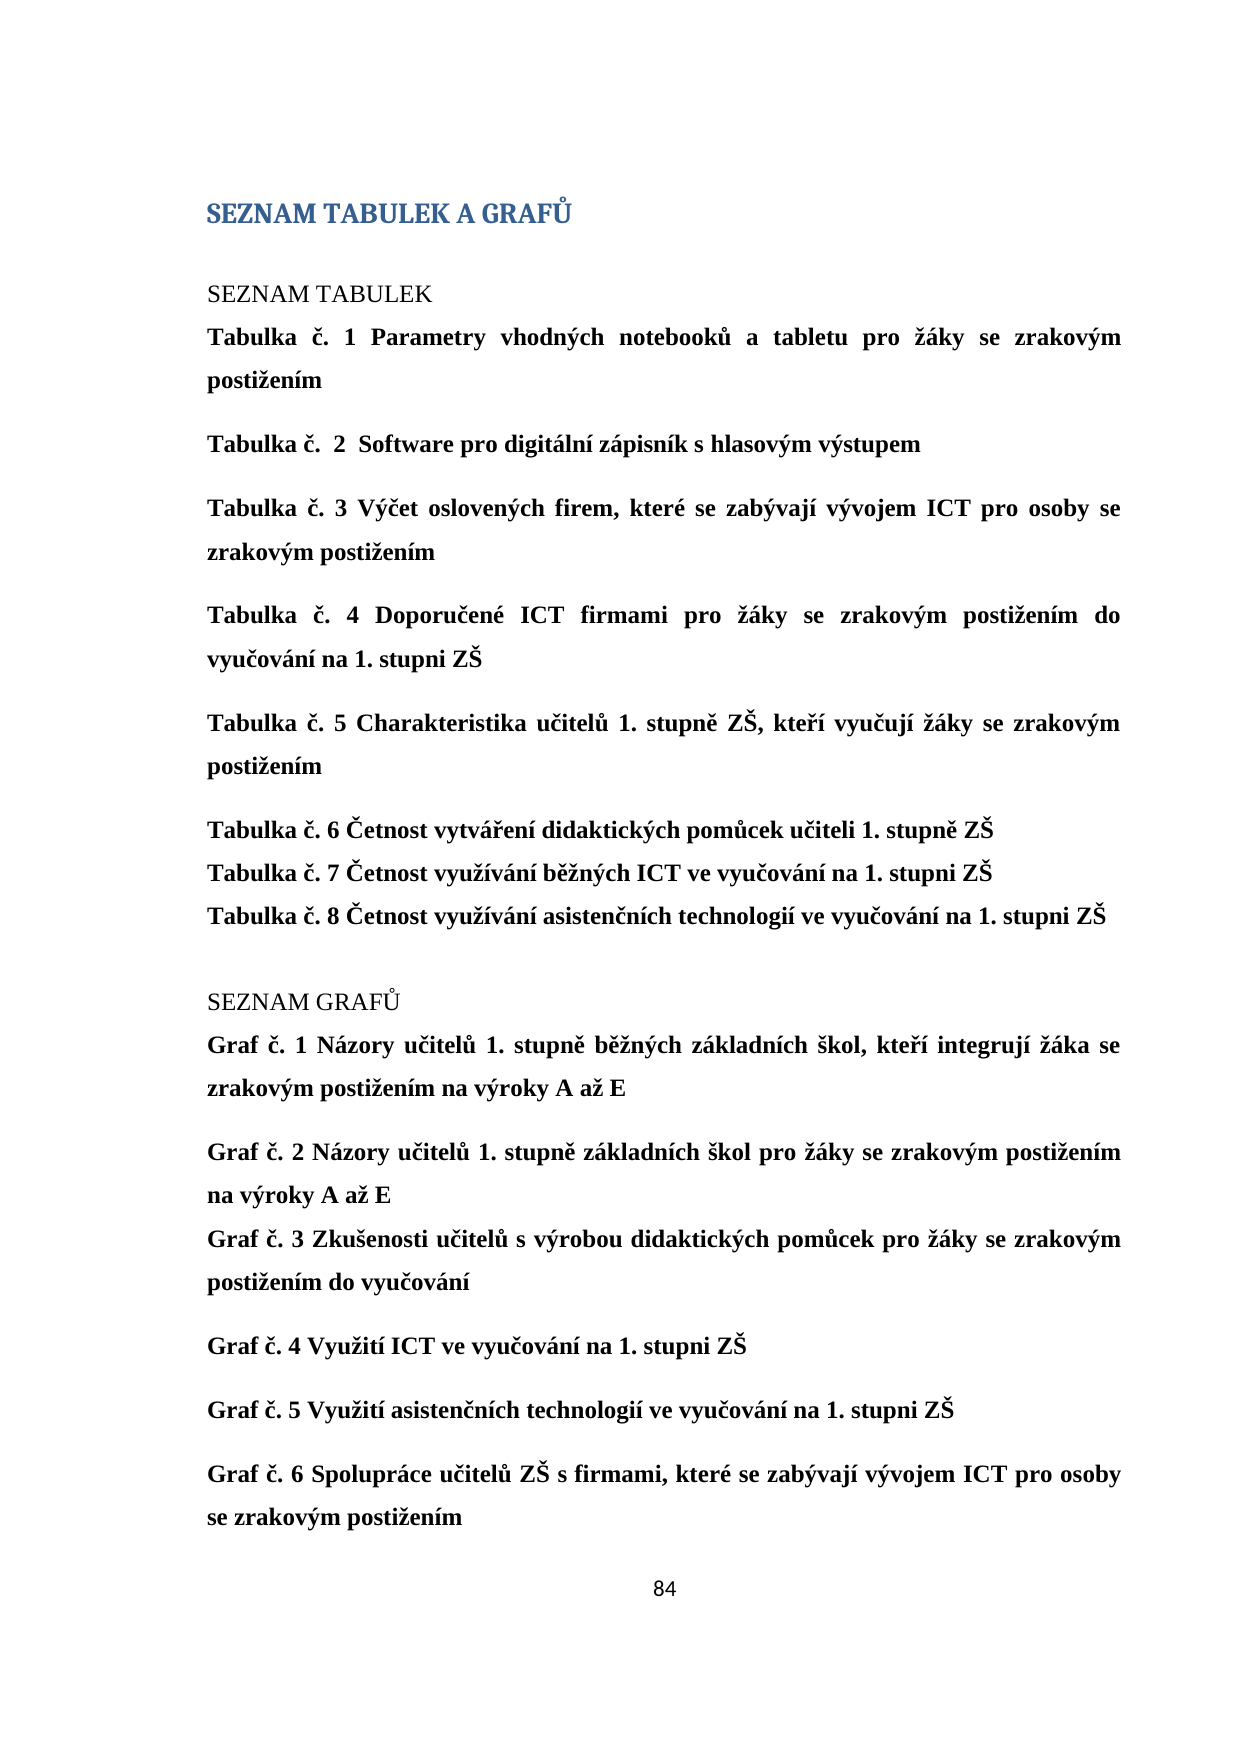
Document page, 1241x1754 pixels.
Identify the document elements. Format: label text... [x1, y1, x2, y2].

text Graf č. 2 Názory učitelů 1. stupně základních škol pro žáky se zrakovým postižením na výroky A až E [207, 1137, 1122, 1209]
text Graf č. 3 Zkušenosti učitelů s výrobou didaktických pomůcek pro žáky se zrakovým postižením do vyučování [207, 1224, 1122, 1296]
text Tabulka č. 3 Výčet oslovených firem, které se zabývají vývojem ICT pro osoby se zrakovým postižením [207, 493, 1122, 565]
text Graf č. 4 Využití ICT ve vyučování na 1. stupni ZŠ [207, 1331, 1122, 1359]
text Tabulka č. 6 Četnost vytváření didaktických pomůcek učiteli 1. stupně ZŠ [207, 815, 1122, 843]
list Tabulka č. 1 Parametry vhodných notebooků a tabletu pro žáky se zrakovým postižením [207, 322, 1122, 394]
text Graf č. 1 Názory učitelů 1. stupně běžných základních škol, kteří integrují žáka se zrakovým postižením na výroky A až E [207, 1030, 1122, 1102]
text Graf č. 6 Spolupráce učitelů ZŠ s firmami, které se zabývají vývojem ICT pro osoby se zrakovým postižením [207, 1459, 1122, 1531]
text Tabulka č. 7 Četnost využívání běžných ICT ve vyučování na 1. stupni ZŠ [207, 858, 1122, 887]
text Tabulka č. 5 Charakteristika učitelů 1. stupně ZŠ, kteří vyučují žáky se zrakovým postižením [207, 708, 1122, 779]
text Tabulka č. 8 Četnost využívání asistenčních technologií ve vyučování na 1. stupni ZŠ [207, 901, 1122, 930]
text Tabulka č. 2 Software pro digitální zápisník s hlasovým výstupem [207, 429, 1122, 458]
text Graf č. 5 Využití asistenčních technologií ve vyučování na 1. stupni ZŠ [207, 1395, 1122, 1423]
text Tabulka č. 4 Doporučené ICT firmami pro žáky se zrakovým postižením do vyučování na 1. stupni ZŠ [207, 601, 1122, 672]
text SEZNAM TABULEK [207, 279, 1122, 308]
text SEZNAM GRAFŮ [207, 987, 1122, 1016]
subtitle SEZNAM TABULEK A GRAFŮ [207, 198, 1122, 231]
